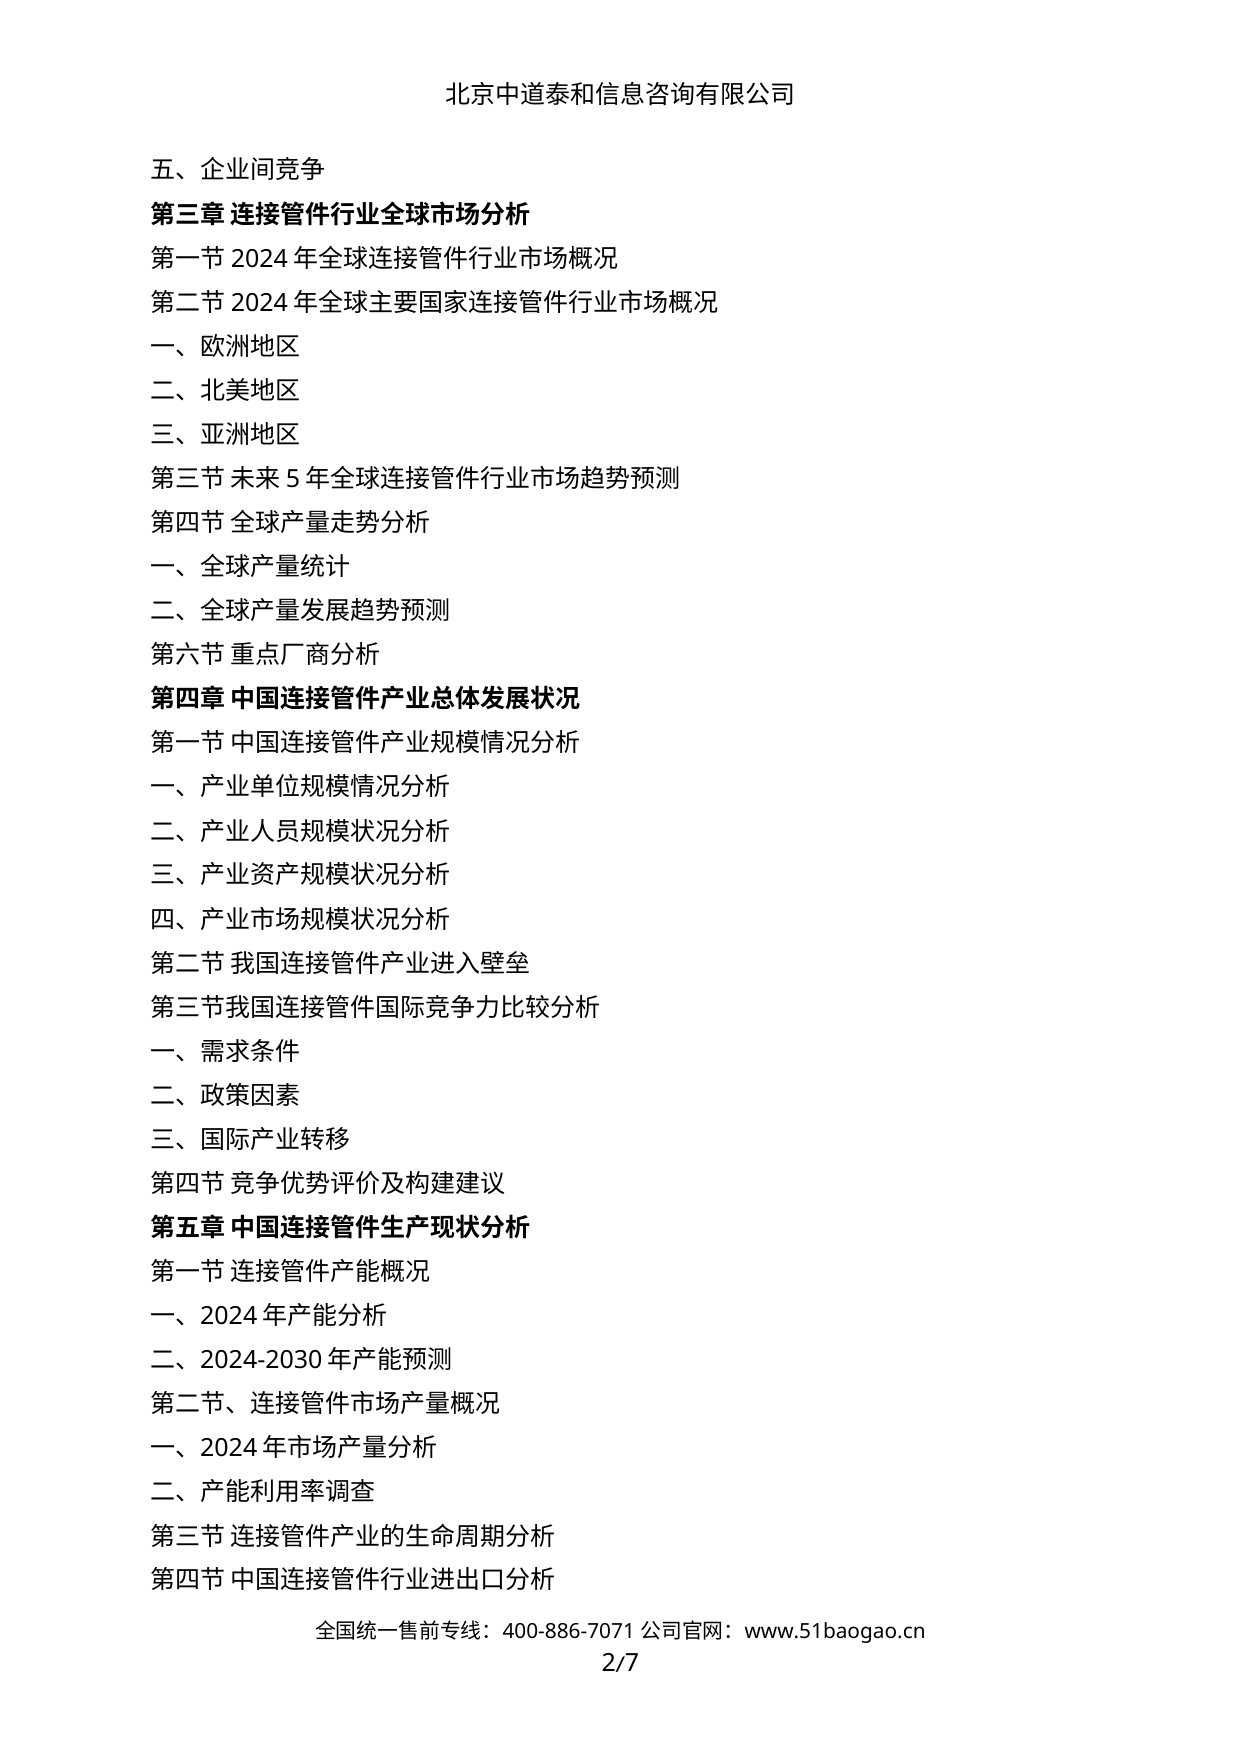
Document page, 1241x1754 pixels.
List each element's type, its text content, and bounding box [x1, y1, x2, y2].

text 第一节 连接管件产能概况 [150, 1252, 1090, 1288]
text 第一节 2024年全球连接管件行业市场概况 [150, 238, 1090, 274]
text 二、2024-2030年产能预测 [150, 1340, 1090, 1376]
text 二、产业人员规模状况分析 [150, 811, 1090, 847]
text 一、全球产量统计 [150, 547, 1090, 583]
text 二、全球产量发展趋势预测 [150, 591, 1090, 627]
text 第一节 中国连接管件产业规模情况分析 [150, 723, 1090, 759]
text 一、需求条件 [150, 1031, 1090, 1067]
text 第五章 中国连接管件生产现状分析 [150, 1207, 1090, 1244]
text 第三章 连接管件行业全球市场分析 [150, 194, 1090, 230]
text 第四节 中国连接管件行业进出口分析 [150, 1560, 1090, 1596]
text 第二节 我国连接管件产业进入壁垒 [150, 943, 1090, 979]
text 一、2024年市场产量分析 [150, 1428, 1090, 1464]
text 四、产业市场规模状况分析 [150, 899, 1090, 935]
text 第三节我国连接管件国际竞争力比较分析 [150, 987, 1090, 1023]
text 三、产业资产规模状况分析 [150, 855, 1090, 891]
text 三、国际产业转移 [150, 1119, 1090, 1156]
text 五、企业间竞争 [150, 150, 1090, 186]
text 二、北美地区 [150, 370, 1090, 407]
text 一、产业单位规模情况分析 [150, 767, 1090, 803]
text 二、产能利用率调查 [150, 1472, 1090, 1508]
text 三、亚洲地区 [150, 414, 1090, 451]
text 一、2024年产能分析 [150, 1296, 1090, 1332]
text 第三节 未来5年全球连接管件行业市场趋势预测 [150, 458, 1090, 495]
text 二、政策因素 [150, 1075, 1090, 1112]
text 第四章 中国连接管件产业总体发展状况 [150, 679, 1090, 715]
text 第四节 全球产量走势分析 [150, 502, 1090, 539]
text 第二节 2024年全球主要国家连接管件行业市场概况 [150, 282, 1090, 318]
text 第四节 竞争优势评价及构建建议 [150, 1163, 1090, 1200]
text 第六节 重点厂商分析 [150, 635, 1090, 671]
text 第三节 连接管件产业的生命周期分析 [150, 1516, 1090, 1552]
text 一、欧洲地区 [150, 326, 1090, 362]
text 第二节、连接管件市场产量概况 [150, 1384, 1090, 1420]
